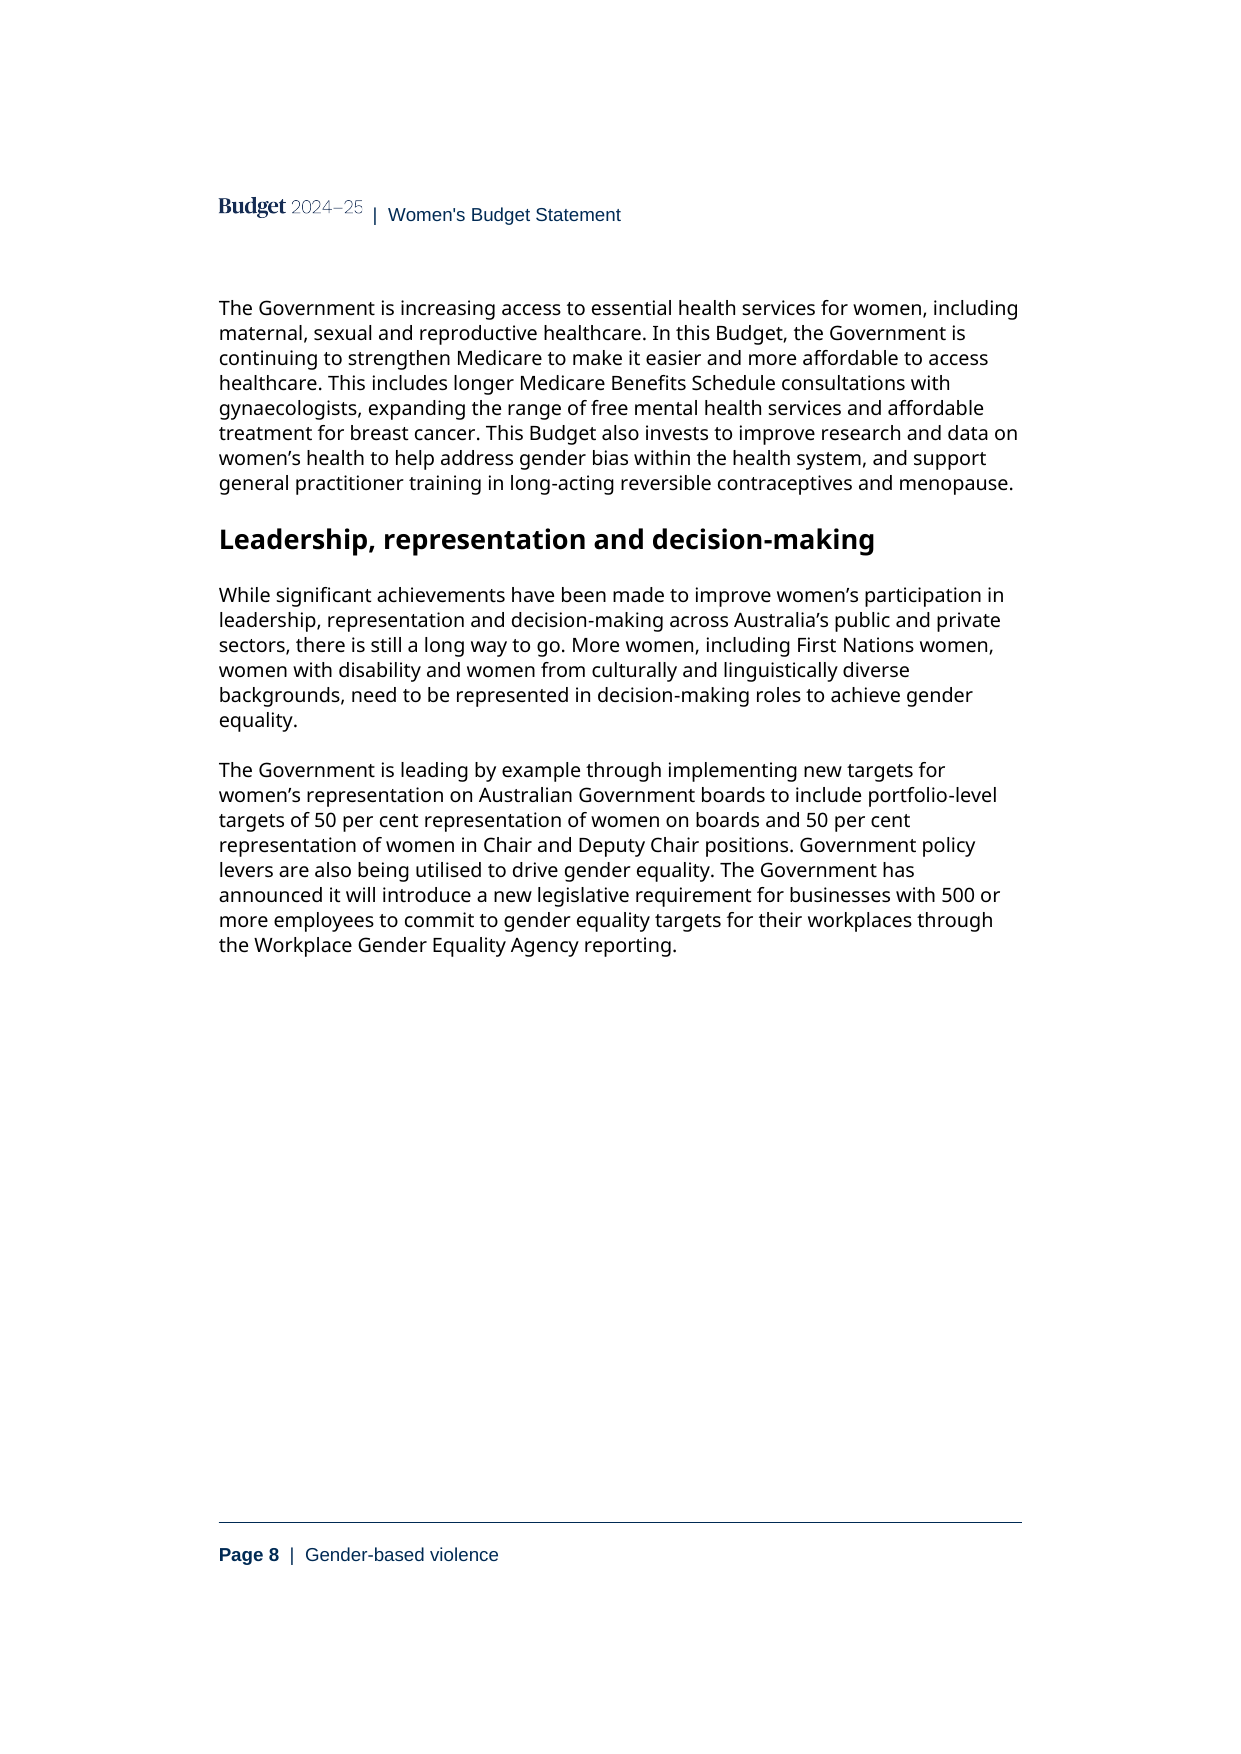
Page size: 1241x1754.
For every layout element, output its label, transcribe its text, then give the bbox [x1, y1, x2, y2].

subtitle Leadership, representation and decision-making [218, 520, 1022, 557]
text The Government is increasing access to essential health services for women, including maternal, sexual and reproductive healthcare. In this Budget, the Government is continuing to strengthen Medicare to make it easier and more affordable to access healthcare. This includes longer Medicare Benefits Schedule consultations with gynaecologists, expanding the range of free mental health services and affordable treatment for breast cancer. This Budget also invests to improve research and data on women’s health to help address gender bias within the health system, and support general practitioner training in long-acting reversible contraceptives and menopause. [218, 295, 1022, 495]
text The Government is leading by example through implementing new targets for women’s representation on Australian Government boards to include portfolio-level targets of 50 per cent representation of women on boards and 50 per cent representation of women in Chair and Deputy Chair positions. Government policy levers are also being utilised to drive gender equality. The Government has announced it will introduce a new legislative requirement for businesses with 500 or more employees to commit to gender equality targets for their workplaces through the Workplace Gender Equality Agency reporting. [218, 757, 1022, 957]
text While significant achievements have been made to improve women’s participation in leadership, representation and decision-making across Australia’s public and private sectors, there is still a long way to go. More women, including First Nations women, women with disability and women from culturally and linguistically diverse backgrounds, need to be represented in decision-making roles to achieve gender equality. [218, 582, 1022, 732]
picture [218, 188, 363, 222]
